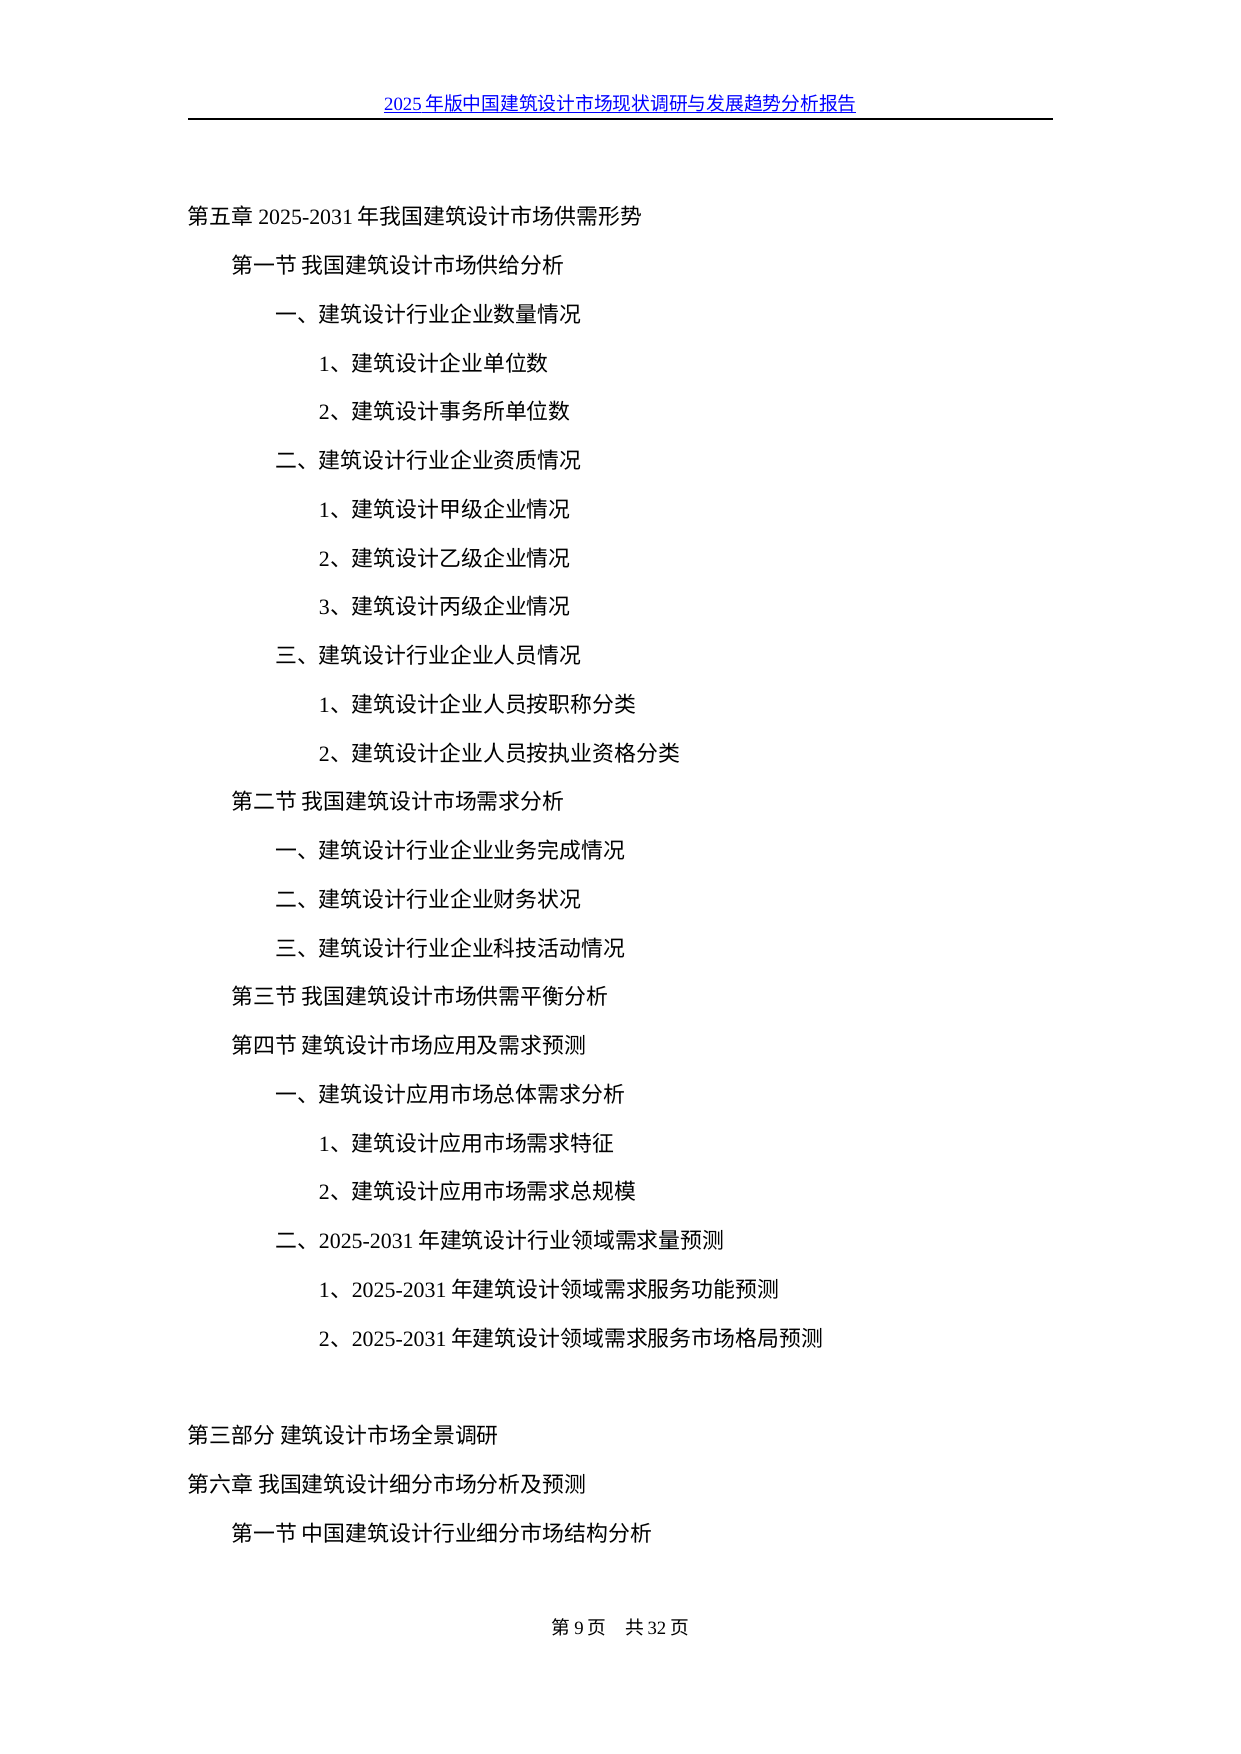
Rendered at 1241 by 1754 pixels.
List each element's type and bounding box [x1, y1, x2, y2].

text [187, 150, 1053, 1548]
